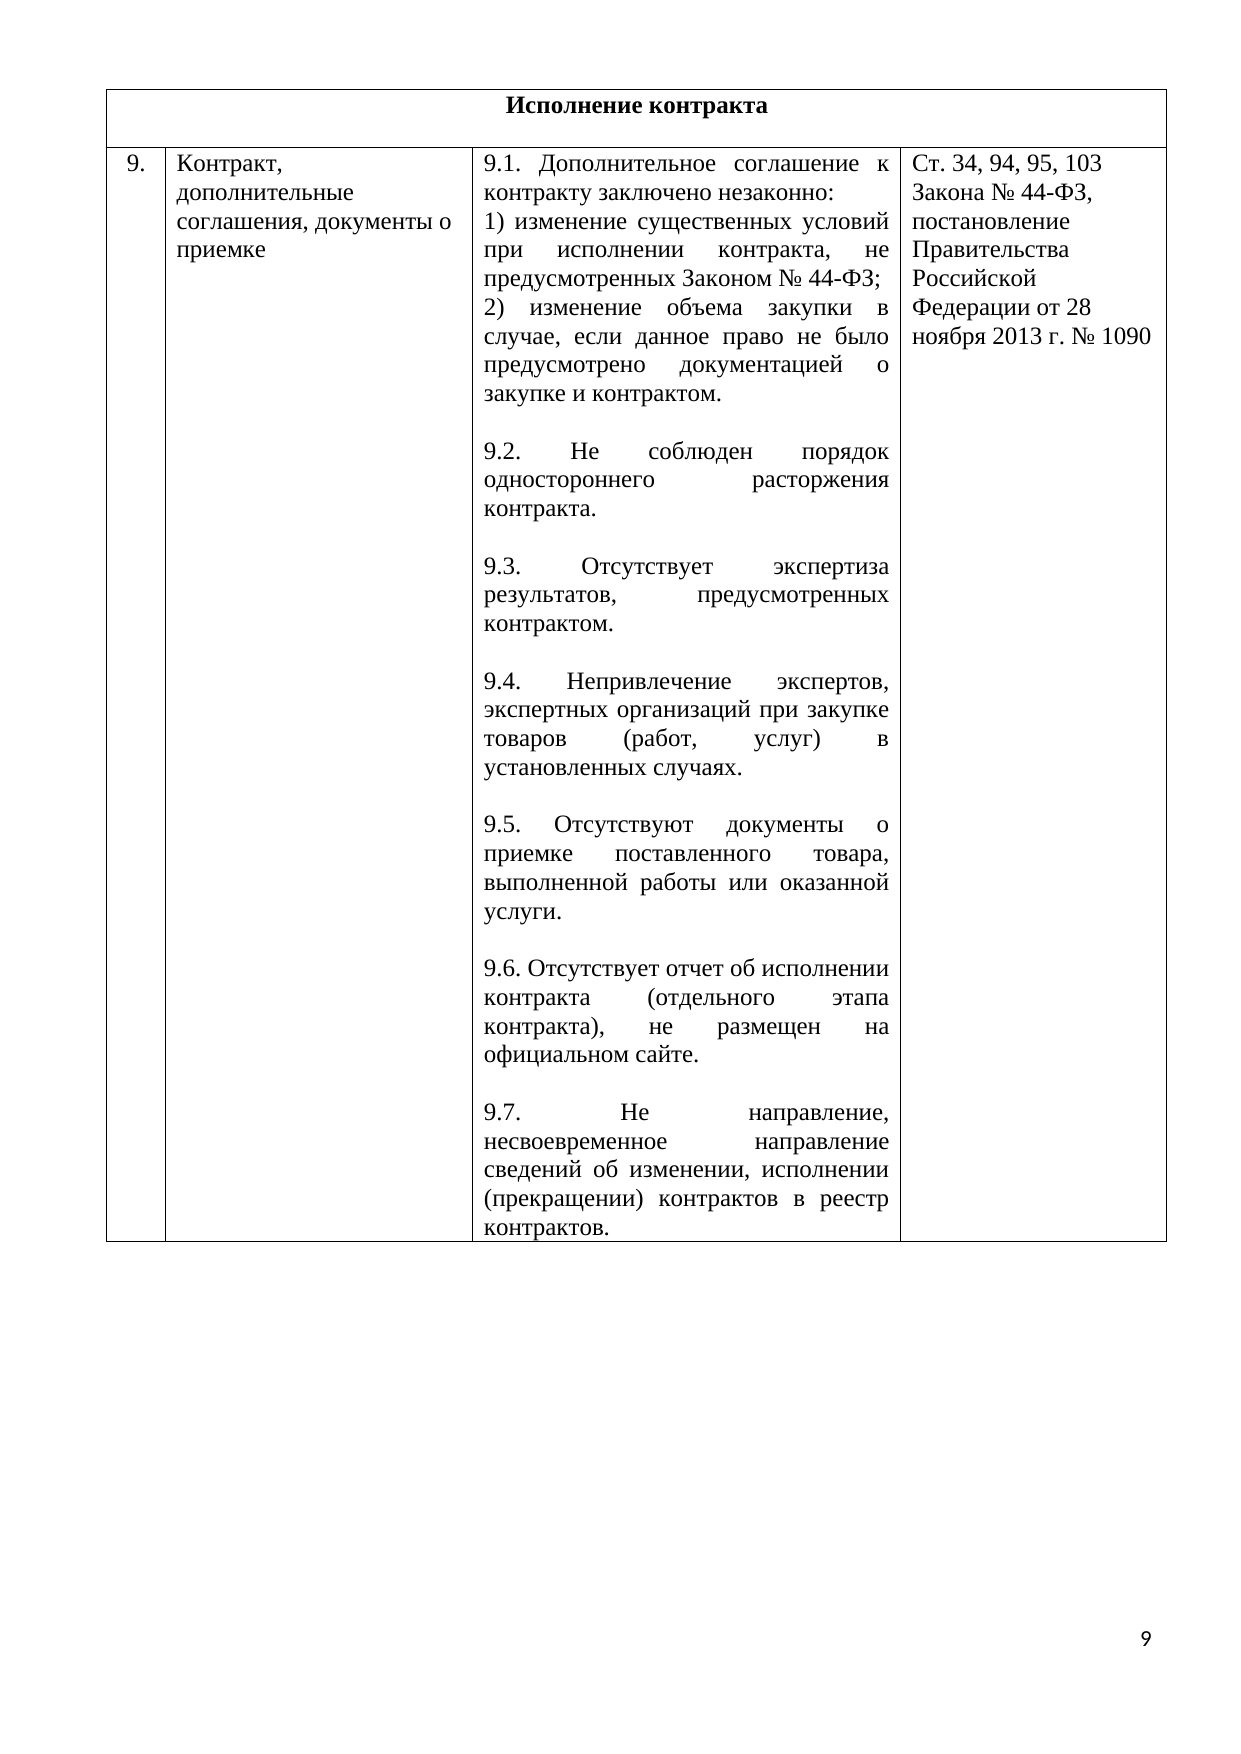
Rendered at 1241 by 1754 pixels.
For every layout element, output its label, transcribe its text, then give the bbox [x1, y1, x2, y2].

table_cell Ст. 34, 94, 95, 103 Закона № 44-ФЗ, постановление Правительства Российской Федерации от 28 ноября 2013 г. № 1090 [901, 148, 1166, 1241]
table_cell Контракт, дополнительные соглашения, документы о приемке [166, 148, 472, 1241]
table_cell Исполнение контракта [107, 90, 1166, 147]
table_cell 9.1. Дополнительное соглашение к контракту заключено незаконно: 1) изменение существенных условий при исполнении контракта, не предусмотренных Законом № 44-ФЗ; 2) изменение объема закупки в случае, если данное право не было предусмотрено документацией о закупке и контрактом. 9.2. Не соблюден порядок одностороннего расторжения контракта. 9.3. Отсутствует экспертиза результатов, предусмотренных контрактом. 9.4. Непривлечение экспертов, экспертных организаций при закупке товаров (работ, услуг) в установленных случаях. 9.5. Отсутствуют документы о приемке поставленного товара, выполненной работы или оказанной услуги. 9.6. Отсутствует отчет об исполнении контракта (отдельного этапа контракта), не размещен на официальном сайте. 9.7. Не направление, несвоевременное направление сведений об изменении, исполнении (прекращении) контрактов в реестр контрактов. [473, 148, 900, 1241]
table_cell 9. [107, 148, 165, 1241]
